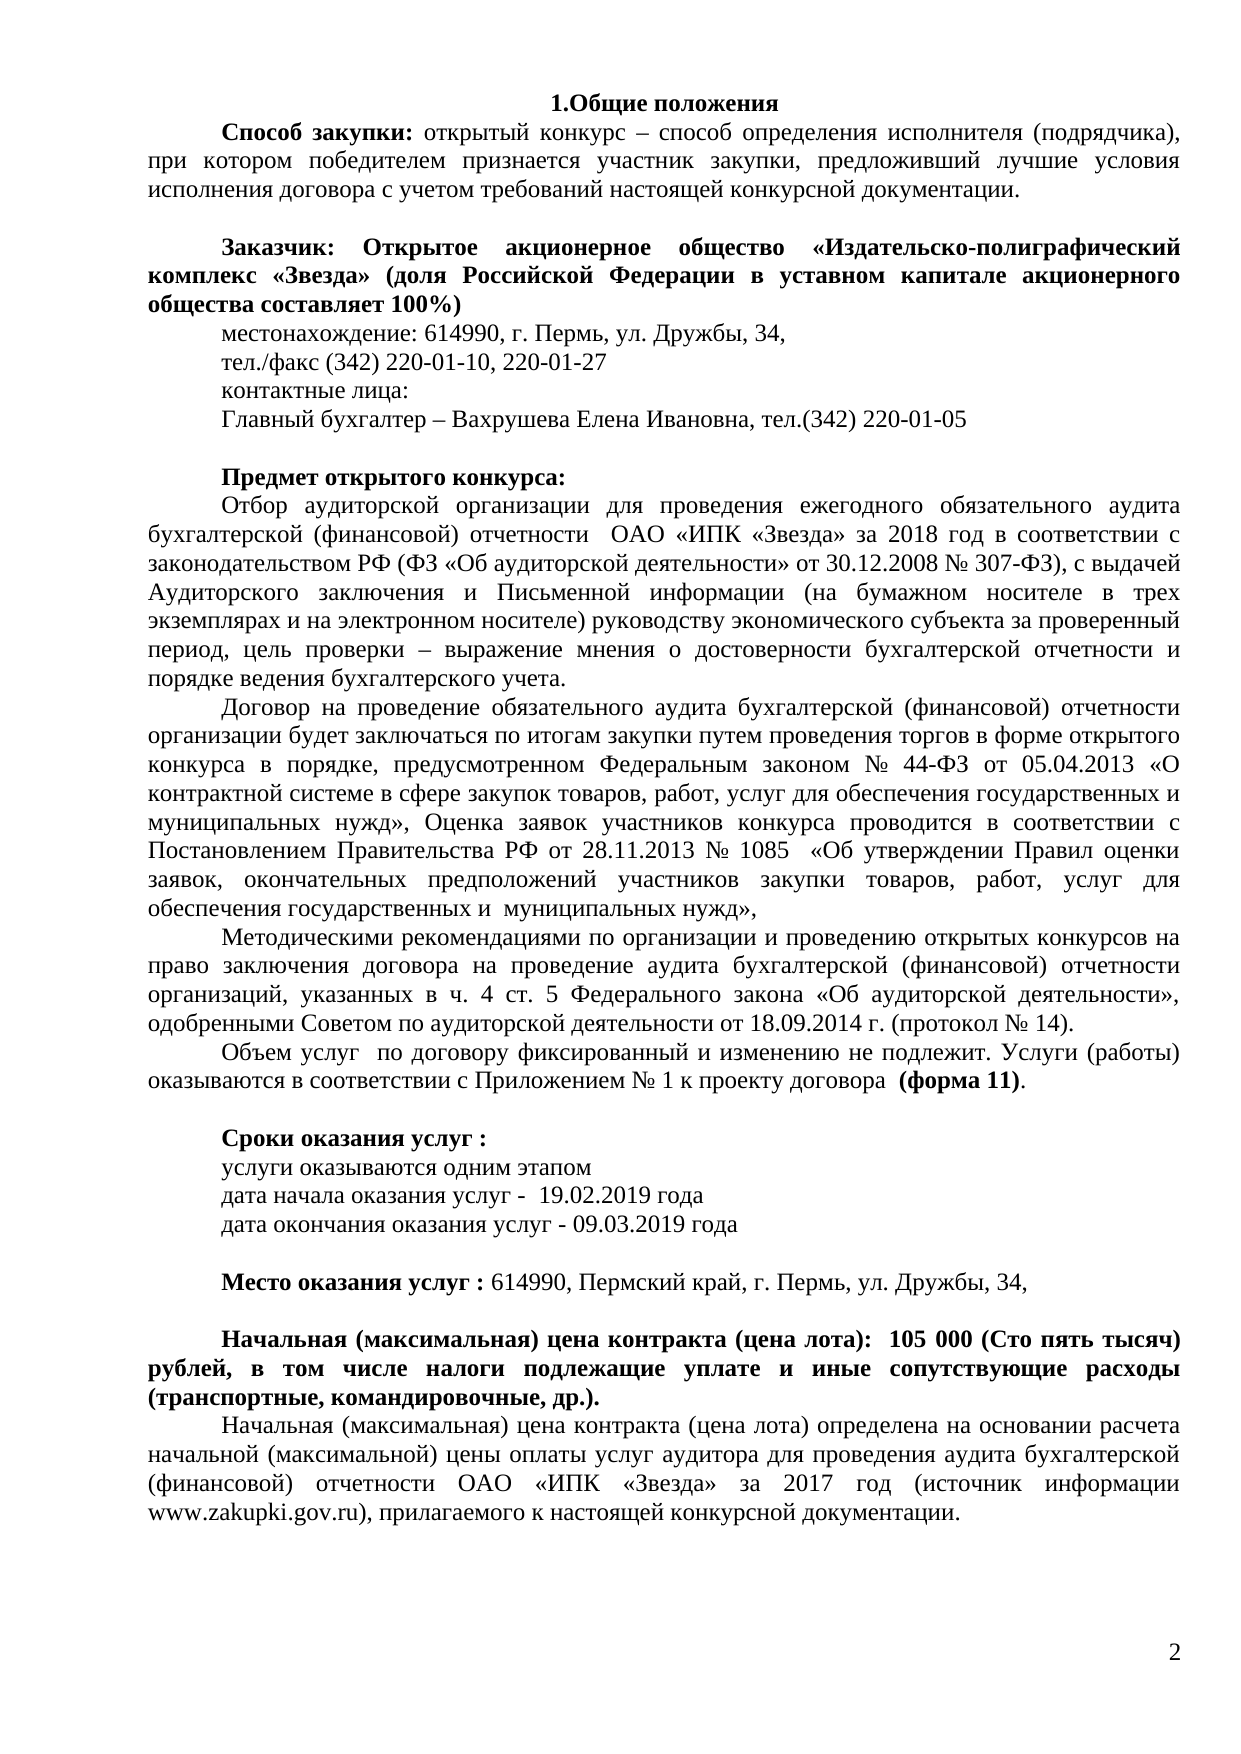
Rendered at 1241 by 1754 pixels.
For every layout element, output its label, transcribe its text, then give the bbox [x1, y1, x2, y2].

text Способ закупки: открытый конкурс – способ определения исполнителя (подрядчика), при котором победителем признается участник закупки, предложивший лучшие условия исполнения договора с учетом требований настоящей конкурсной документации. [148, 117, 1181, 203]
text 1.Общие положения [148, 88, 1181, 117]
text услуги оказываются одним этапом [148, 1152, 1181, 1180]
text контактные лица: [148, 375, 1181, 404]
text Объем услуг по договору фиксированный и изменению не подлежит. Услуги (работы) оказываются в соответствии с Приложением № 1 к проекту договора (форма 11). [148, 1037, 1181, 1094]
text местонахождение: 614990, г. Пермь, ул. Дружбы, 34, [148, 318, 1181, 347]
text Отбор аудиторской организации для проведения ежегодного обязательного аудита бухгалтерской (финансовой) отчетности ОАО «ИПК «Звезда» за 2018 год в соответствии с законодательством РФ (ФЗ «Об аудиторской деятельности» от 30.12.2008 № 307-ФЗ), с выдачей Аудиторского заключения и Письменной информации (на бумажном носителе в трех экземплярах и на электронном носителе) руководству экономического субъекта за проверенный период, цель проверки – выражение мнения о достоверности бухгалтерской отчетности и порядке ведения бухгалтерского учета. [148, 490, 1181, 692]
text Сроки оказания услуг : [148, 1123, 1181, 1152]
text Методическими рекомендациями по организации и проведению открытых конкурсов на право заключения договора на проведение аудита бухгалтерской (финансовой) отчетности организаций, указанных в ч. 4 ст. 5 Федерального закона «Об аудиторской деятельности», одобренными Советом по аудиторской деятельности от 18.09.2014 г. (протокол № 14). [148, 922, 1181, 1037]
text тел./факс (342) 220-01-10, 220-01-27 [148, 347, 1181, 375]
text Заказчик: Открытое акционерное общество «Издательско-полиграфический комплекс «Звезда» (доля Российской Федерации в уставном капитале акционерного общества составляет 100%) [148, 232, 1181, 318]
text дата окончания оказания услуг - 09.03.2019 года [148, 1209, 1181, 1238]
text дата начала оказания услуг - 19.02.2019 года [148, 1180, 1181, 1209]
text Договор на проведение обязательного аудита бухгалтерской (финансовой) отчетности организации будет заключаться по итогам закупки путем проведения торгов в форме открытого конкурса в порядке, предусмотренном Федеральным законом № 44-ФЗ от 05.04.2013 «О контрактной системе в сфере закупок товаров, работ, услуг для обеспечения государственных и муниципальных нужд», Оценка заявок участников конкурса проводится в соответствии с Постановлением Правительства РФ от 28.11.2013 № 1085 «Об утверждении Правил оценки заявок, окончательных предположений участников закупки товаров, работ, услуг для обеспечения государственных и муниципальных нужд», [148, 692, 1181, 922]
text Начальная (максимальная) цена контракта (цена лота) определена на основании расчета начальной (максимальной) цены оплаты услуг аудитора для проведения аудита бухгалтерской (финансовой) отчетности ОАО «ИПК «Звезда» за 2017 год (источник информации www.zakupki.gov.ru), прилагаемого к настоящей конкурсной документации. [148, 1410, 1181, 1525]
text Начальная (максимальная) цена контракта (цена лота): 105 000 (Сто пять тысяч) рублей, в том числе налоги подлежащие уплате и иные сопутствующие расходы (транспортные, командировочные, др.). [148, 1324, 1181, 1410]
text Главный бухгалтер – Вахрушева Елена Ивановна, тел.(342) 220-01-05 [148, 404, 1181, 433]
text Место оказания услуг : 614990, Пермский край, г. Пермь, ул. Дружбы, 34, [148, 1267, 1181, 1295]
text Предмет открытого конкурса: [148, 462, 1181, 490]
